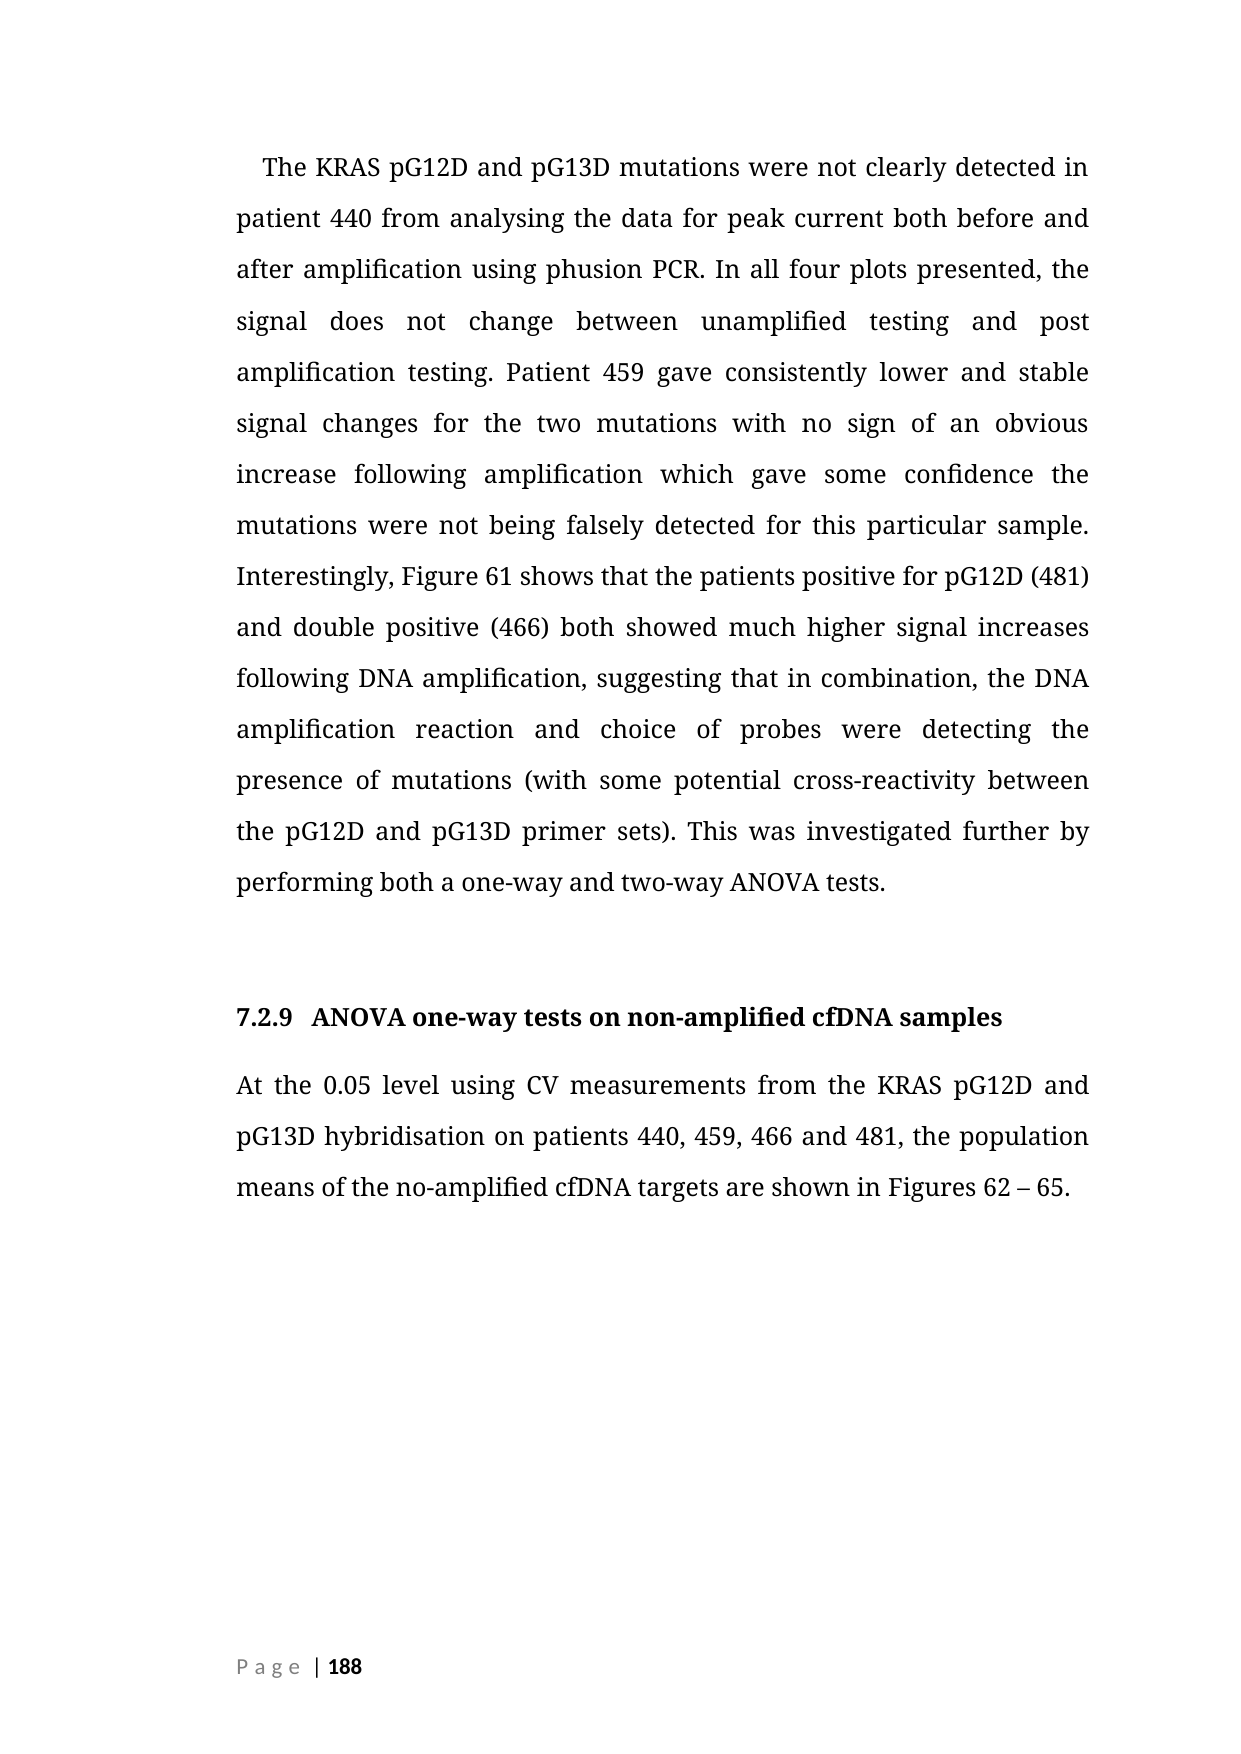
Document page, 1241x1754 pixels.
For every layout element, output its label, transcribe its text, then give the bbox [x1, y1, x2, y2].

subtitle ANOVA one-way tests on non-amplified cfDNA samples [236, 1000, 1090, 1034]
text The KRAS pG12D and pG13D mutations were not clearly detected in patient 440 from analysing the data for peak current both before and after amplification using phusion PCR. In all four plots presented, the signal does not change between unamplified testing and post amplification testing. Patient 459 gave consistently lower and stable signal changes for the two mutations with no sign of an obvious increase following amplification which gave some confidence the mutations were not being falsely detected for this particular sample. Interestingly, Figure 61 shows that the patients positive for pG12D (481) and double positive (466) both showed much higher signal increases following DNA amplification, suggesting that in combination, the DNA amplification reaction and choice of probes were detecting the presence of mutations (with some potential cross-reactivity between the pG12D and pG13D primer sets). This was investigated further by performing both a one-way and two-way ANOVA tests. [236, 150, 1090, 899]
text At the 0.05 level using CV measurements from the KRAS pG12D and pG13D hybridisation on patients 440, 459, 466 and 481, the population means of the no-amplified cfDNA targets are shown in Figures 62 – 65. [236, 1068, 1090, 1204]
